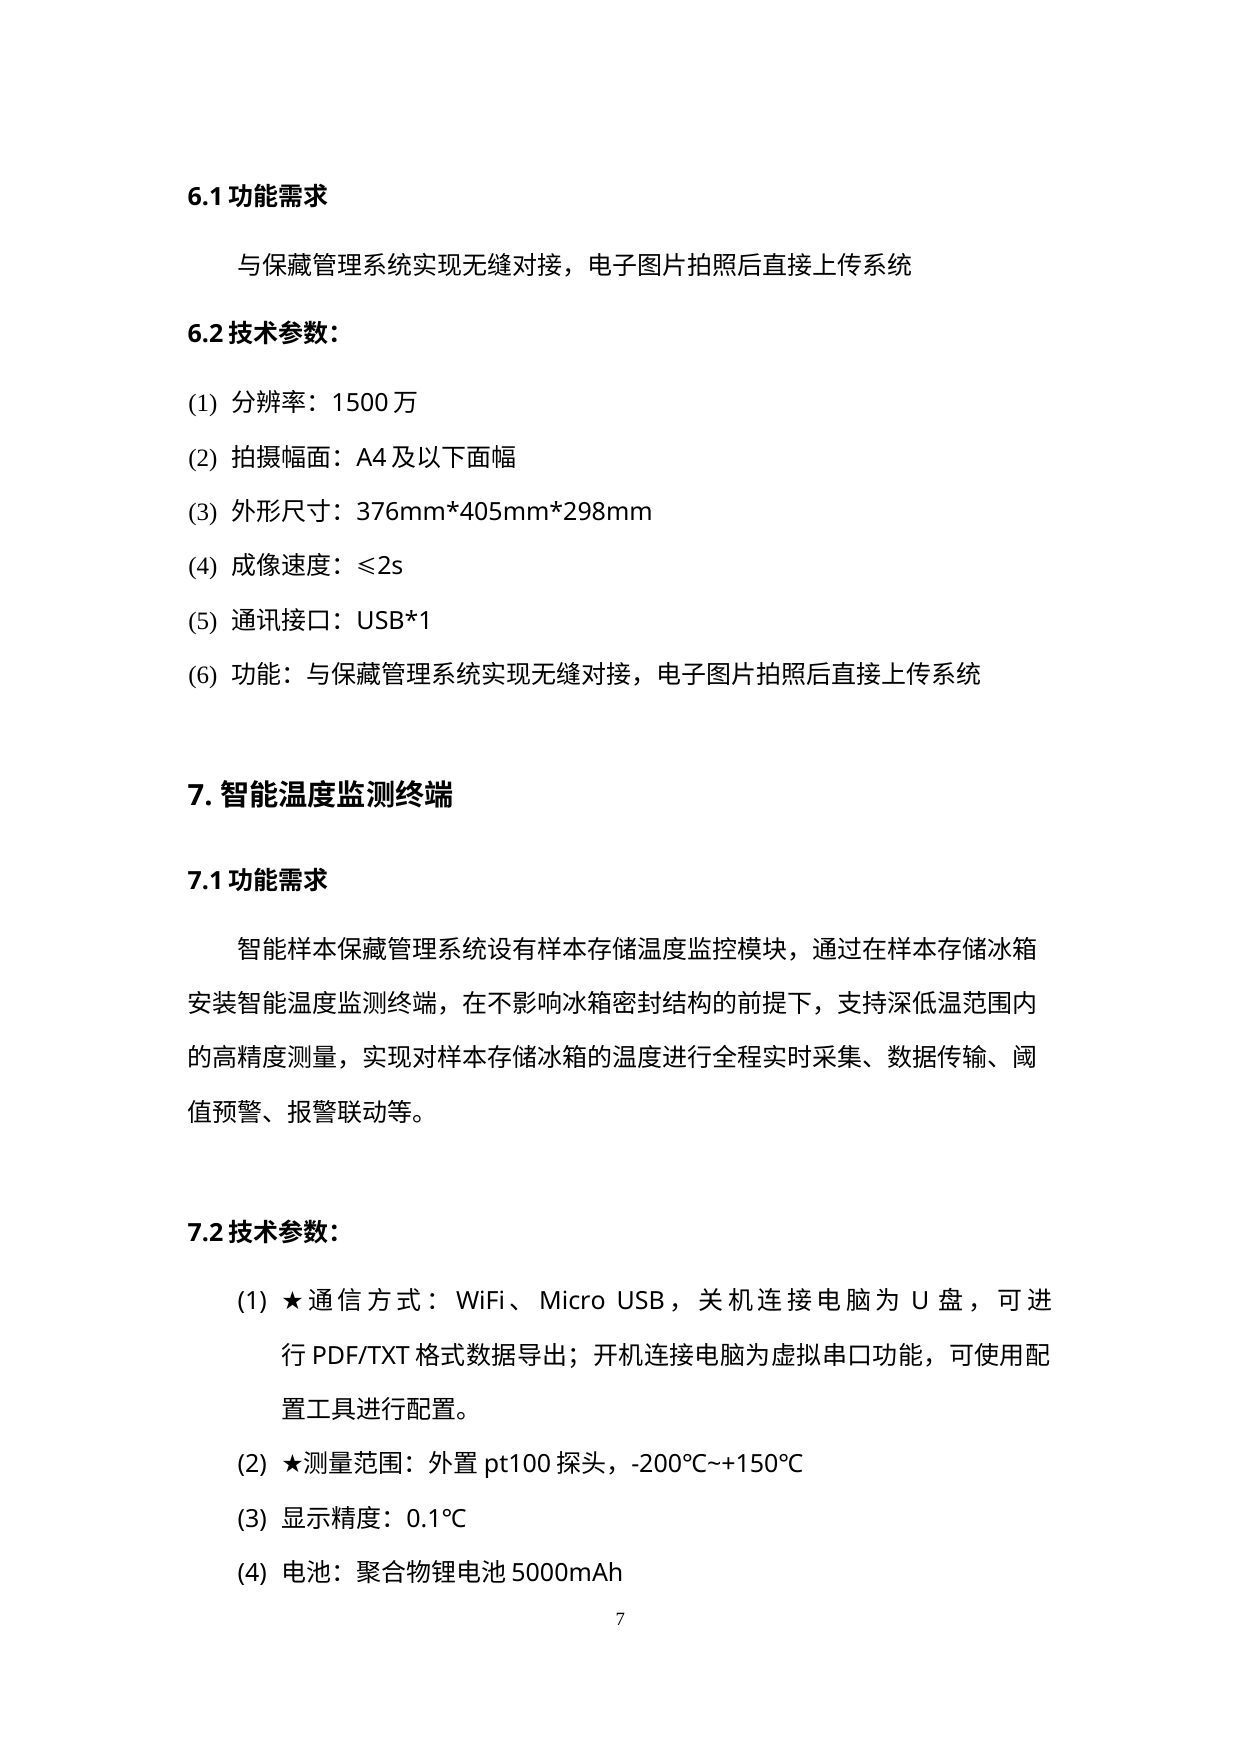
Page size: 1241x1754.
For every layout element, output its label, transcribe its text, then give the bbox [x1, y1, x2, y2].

text 智能样本保藏管理系统设有样本存储温度监控模块，通过在样本存储冰箱安装智能温度监测终端，在不影响冰箱密封结构的前提下，支持深低温范围内的高精度测量，实现对样本存储冰箱的温度进行全程实时采集、数据传输、阈值预警、报警联动等。 [187, 929, 1053, 1128]
text 7.2技术参数： [187, 1198, 1053, 1263]
list ★通信方式：WiFi、Micro USB，关机连接电脑为U盘，可进行PDF/TXT格式数据导出；开机连接电脑为虚拟串口功能，可使用配置工具进行配置。 [237, 1281, 1053, 1426]
list 电池：聚合物锂电池5000mAh [237, 1553, 1053, 1589]
list 功能：与保藏管理系统实现无缝对接，电子图片拍照后直接上传系统 [187, 654, 1053, 691]
list 显示精度：0.1℃ [237, 1498, 1053, 1534]
text 6.1功能需求 [187, 162, 1053, 227]
text 7.1功能需求 [187, 846, 1053, 911]
text 6.2技术参数： [187, 299, 1053, 364]
text 与保藏管理系统实现无缝对接，电子图片拍照后直接上传系统 [187, 245, 1053, 281]
list 分辨率：1500万 [187, 383, 1053, 419]
list 通讯接口：USB*1 [187, 600, 1053, 636]
list 拍摄幅面：A4及以下面幅 [187, 437, 1053, 473]
list ★测量范围：外置pt100探头，-200℃~+150℃ [237, 1444, 1053, 1480]
list 智能温度监测终端 [187, 760, 1053, 825]
list 外形尺寸：376mm*405mm*298mm [187, 491, 1053, 528]
list 成像速度：≤2s [187, 546, 1053, 582]
